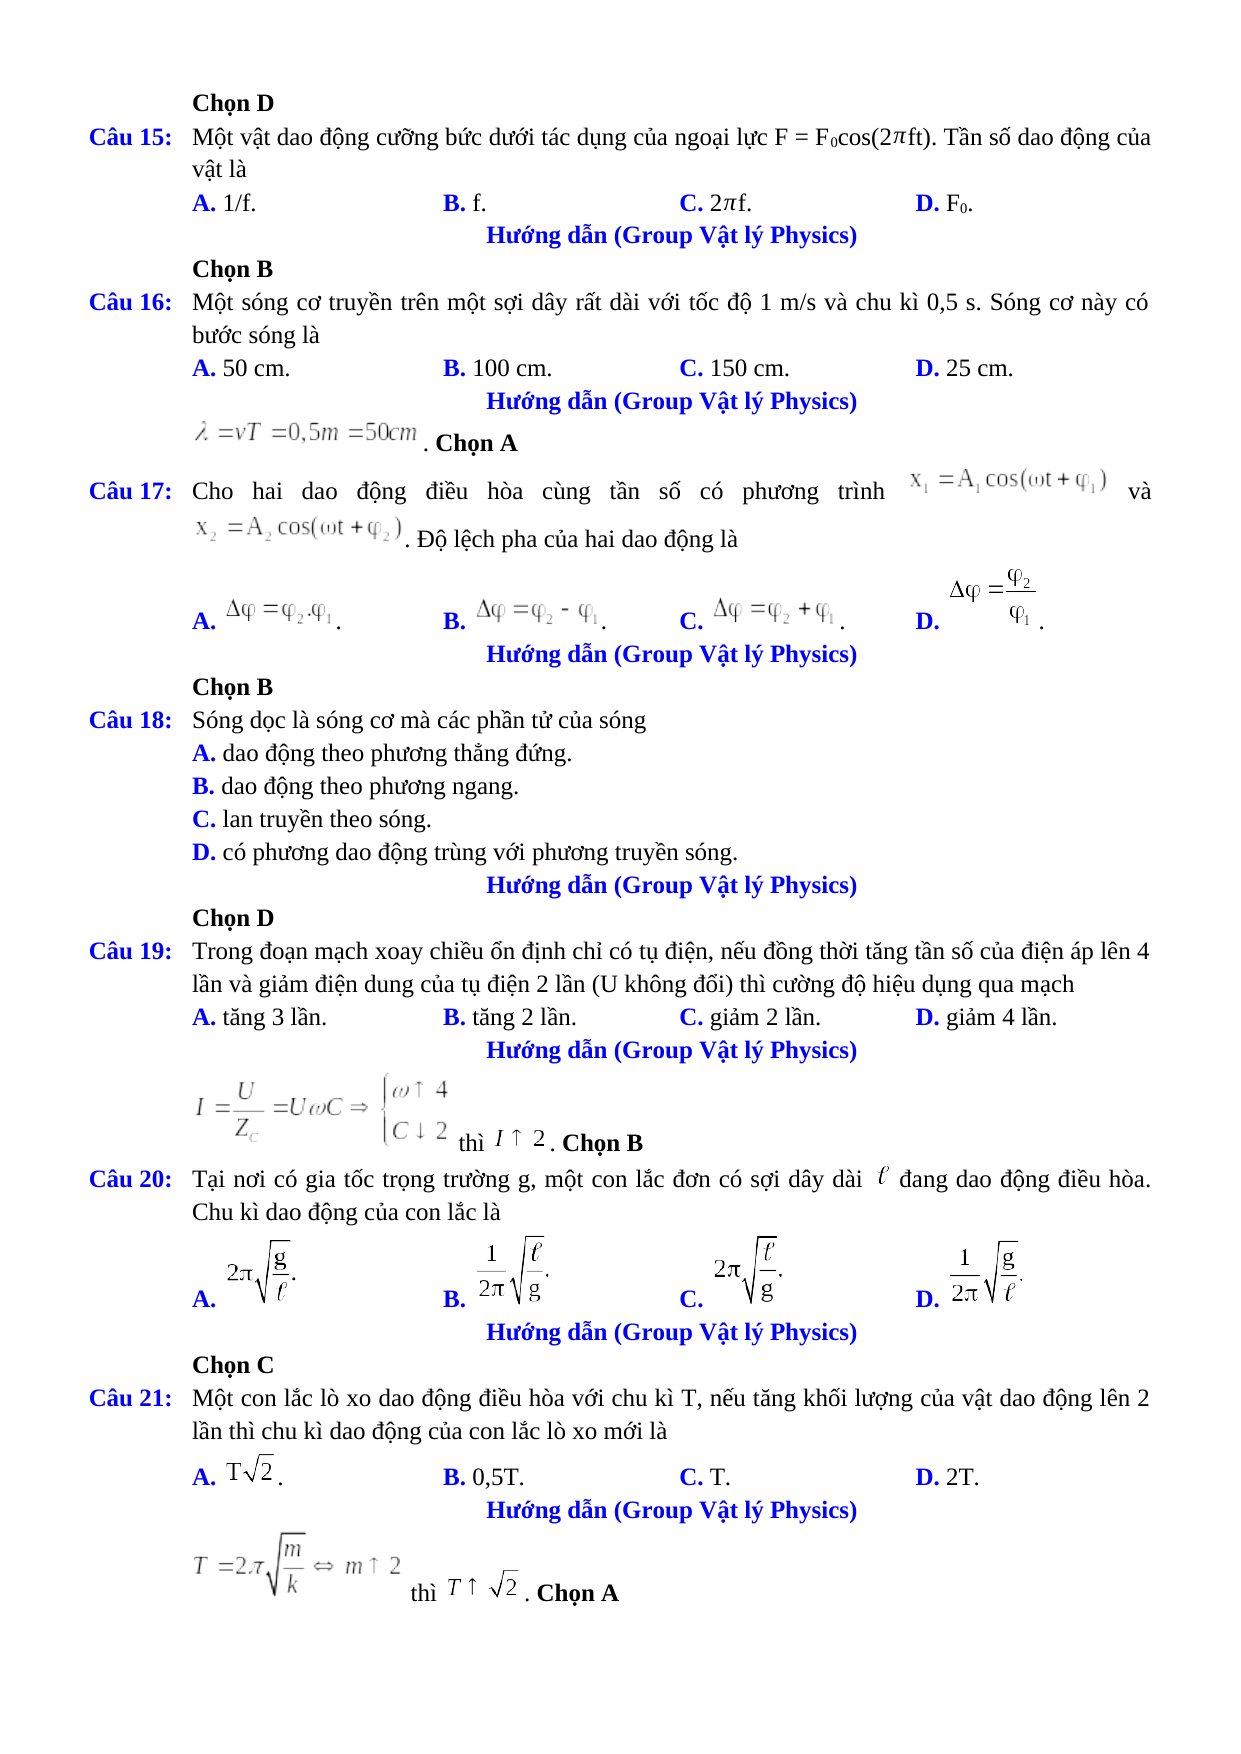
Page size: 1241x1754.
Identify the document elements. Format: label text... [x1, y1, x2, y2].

text A. tăng 3 lần. B. tăng 2 lần. C. giảm 2 lần. D. giảm 4 lần. [192, 1002, 1152, 1031]
text Chọn B [192, 254, 1152, 282]
text Hướng dẫn (Group Vật lý Physics) [192, 1495, 1152, 1524]
text A. . B. 0,5T. C. T. D. 2T. [192, 1449, 1152, 1491]
text thì . Chọn B [192, 1068, 1152, 1157]
text . Chọn A [192, 419, 1152, 457]
text Hướng dẫn (Group Vật lý Physics) [192, 870, 1152, 899]
text thì . Chọn A [192, 1528, 1152, 1606]
text B. dao động theo phương ngang. [192, 771, 1152, 799]
text Câu 16: Một sóng cơ truyền trên một sợi dây rất dài với tốc độ 1 m/s và chu kì 0,5 s. Sóng cơ này có bước sóng là [88, 287, 1152, 348]
text Chọn D [192, 88, 1152, 117]
text C. lan truyền theo sóng. [192, 804, 1152, 833]
text Hướng dẫn (Group Vật lý Physics) [192, 386, 1152, 414]
text Câu 15: Một vật dao động cưỡng bức dưới tác dụng của ngoại lực F = F0cos(2ft). Tần số dao động của vật là [88, 122, 1152, 183]
text Câu 20: Tại nơi có gia tốc trọng trường g, một con lắc đơn có sợi dây dài đang dao động điều hòa. Chu kì dao động của con lắc là [88, 1161, 1152, 1226]
text Hướng dẫn (Group Vật lý Physics) [192, 639, 1152, 667]
text Câu 18: Sóng dọc là sóng cơ mà các phần tử của sóng [88, 705, 1152, 733]
text A. dao động theo phương thẳng đứng. [192, 738, 1152, 767]
text Hướng dẫn (Group Vật lý Physics) [192, 1317, 1152, 1346]
text A. 1/f. B. f. C. 2f. D. F0. [192, 188, 1152, 216]
text Câu 17: Cho hai dao động điều hòa cùng tần số có phương trình và . Độ lệch pha của hai dao động là [88, 462, 1152, 553]
text Hướng dẫn (Group Vật lý Physics) [192, 221, 1152, 249]
text D. có phương dao động trùng với phương truyền sóng. [192, 837, 1152, 866]
text Câu 21: Một con lắc lò xo dao động điều hòa với chu kì T, nếu tăng khối lượng của vật dao động lên 2 lần thì chu kì dao động của con lắc lò xo mới là [88, 1383, 1152, 1445]
text Chọn B [192, 672, 1152, 701]
text A. B. C. D. [192, 1230, 1152, 1313]
text Chọn D [192, 903, 1152, 932]
text Hướng dẫn (Group Vật lý Physics) [192, 1035, 1152, 1064]
text A. . B. . C. . D. . [192, 557, 1152, 634]
text Chọn C [192, 1350, 1152, 1379]
text A. 50 cm. B. 100 cm. C. 150 cm. D. 25 cm. [192, 353, 1152, 381]
text Câu 19: Trong đoạn mạch xoay chiều ổn định chỉ có tụ điện, nếu đồng thời tăng tần số của điện áp lên 4 lần và giảm điện dung của tụ điện 2 lần (U không đổi) thì cường độ hiệu dụng qua mạch [88, 936, 1152, 998]
